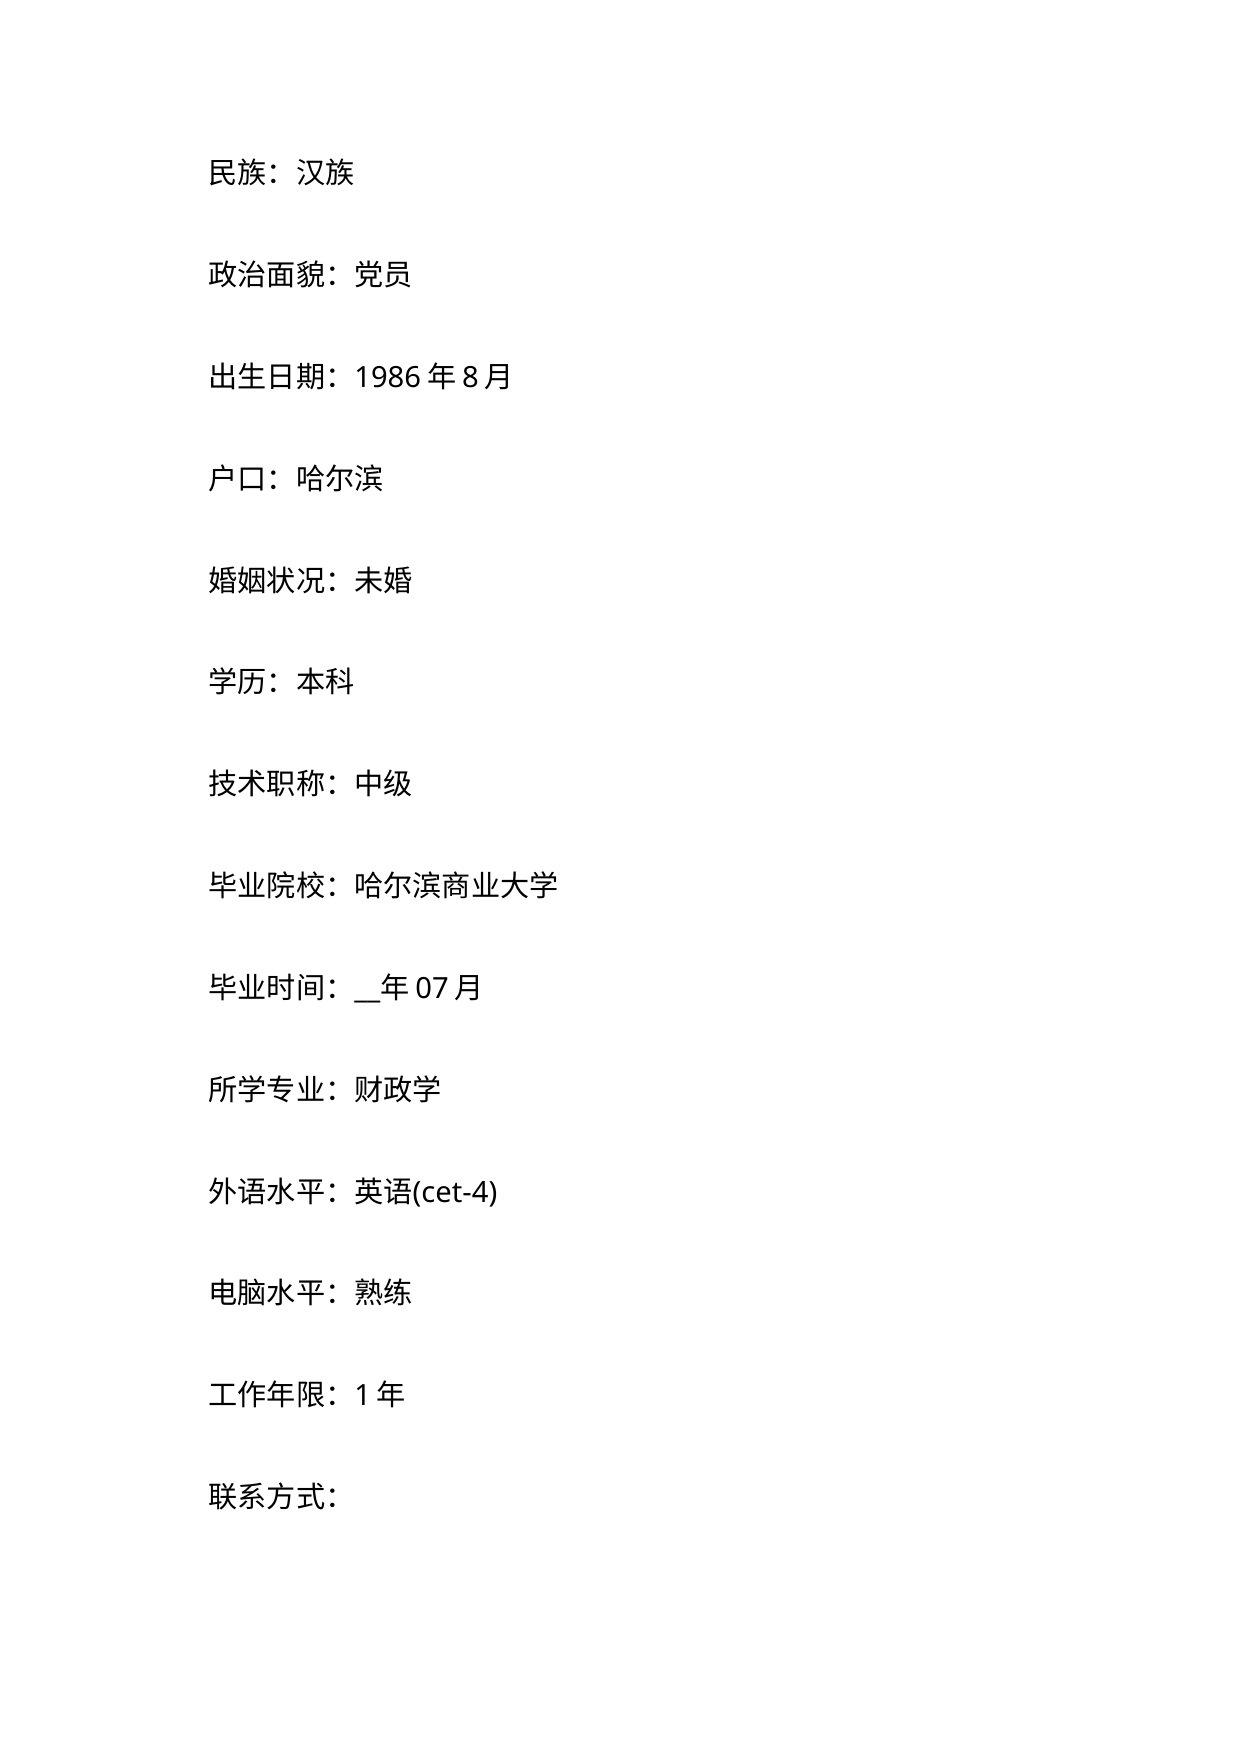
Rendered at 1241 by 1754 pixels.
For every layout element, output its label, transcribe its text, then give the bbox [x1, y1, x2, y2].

text 技术职称：中级 [150, 761, 1090, 803]
text 户口：哈尔滨 [150, 456, 1090, 498]
text 政治面貌：党员 [150, 252, 1090, 294]
text 学历：本科 [150, 659, 1090, 701]
text 工作年限：1年 [150, 1372, 1090, 1414]
text 外语水平：英语(cet-4) [150, 1168, 1090, 1211]
text 婚姻状况：未婚 [150, 557, 1090, 599]
text 电脑水平：熟练 [150, 1270, 1090, 1312]
text 毕业院校：哈尔滨商业大学 [150, 863, 1090, 905]
text 民族：汉族 [150, 150, 1090, 192]
text 所学专业：财政学 [150, 1066, 1090, 1109]
text 毕业时间：__年07月 [150, 964, 1090, 1007]
text 联系方式： [150, 1474, 1090, 1516]
text 出生日期：1986年8月 [150, 353, 1090, 396]
